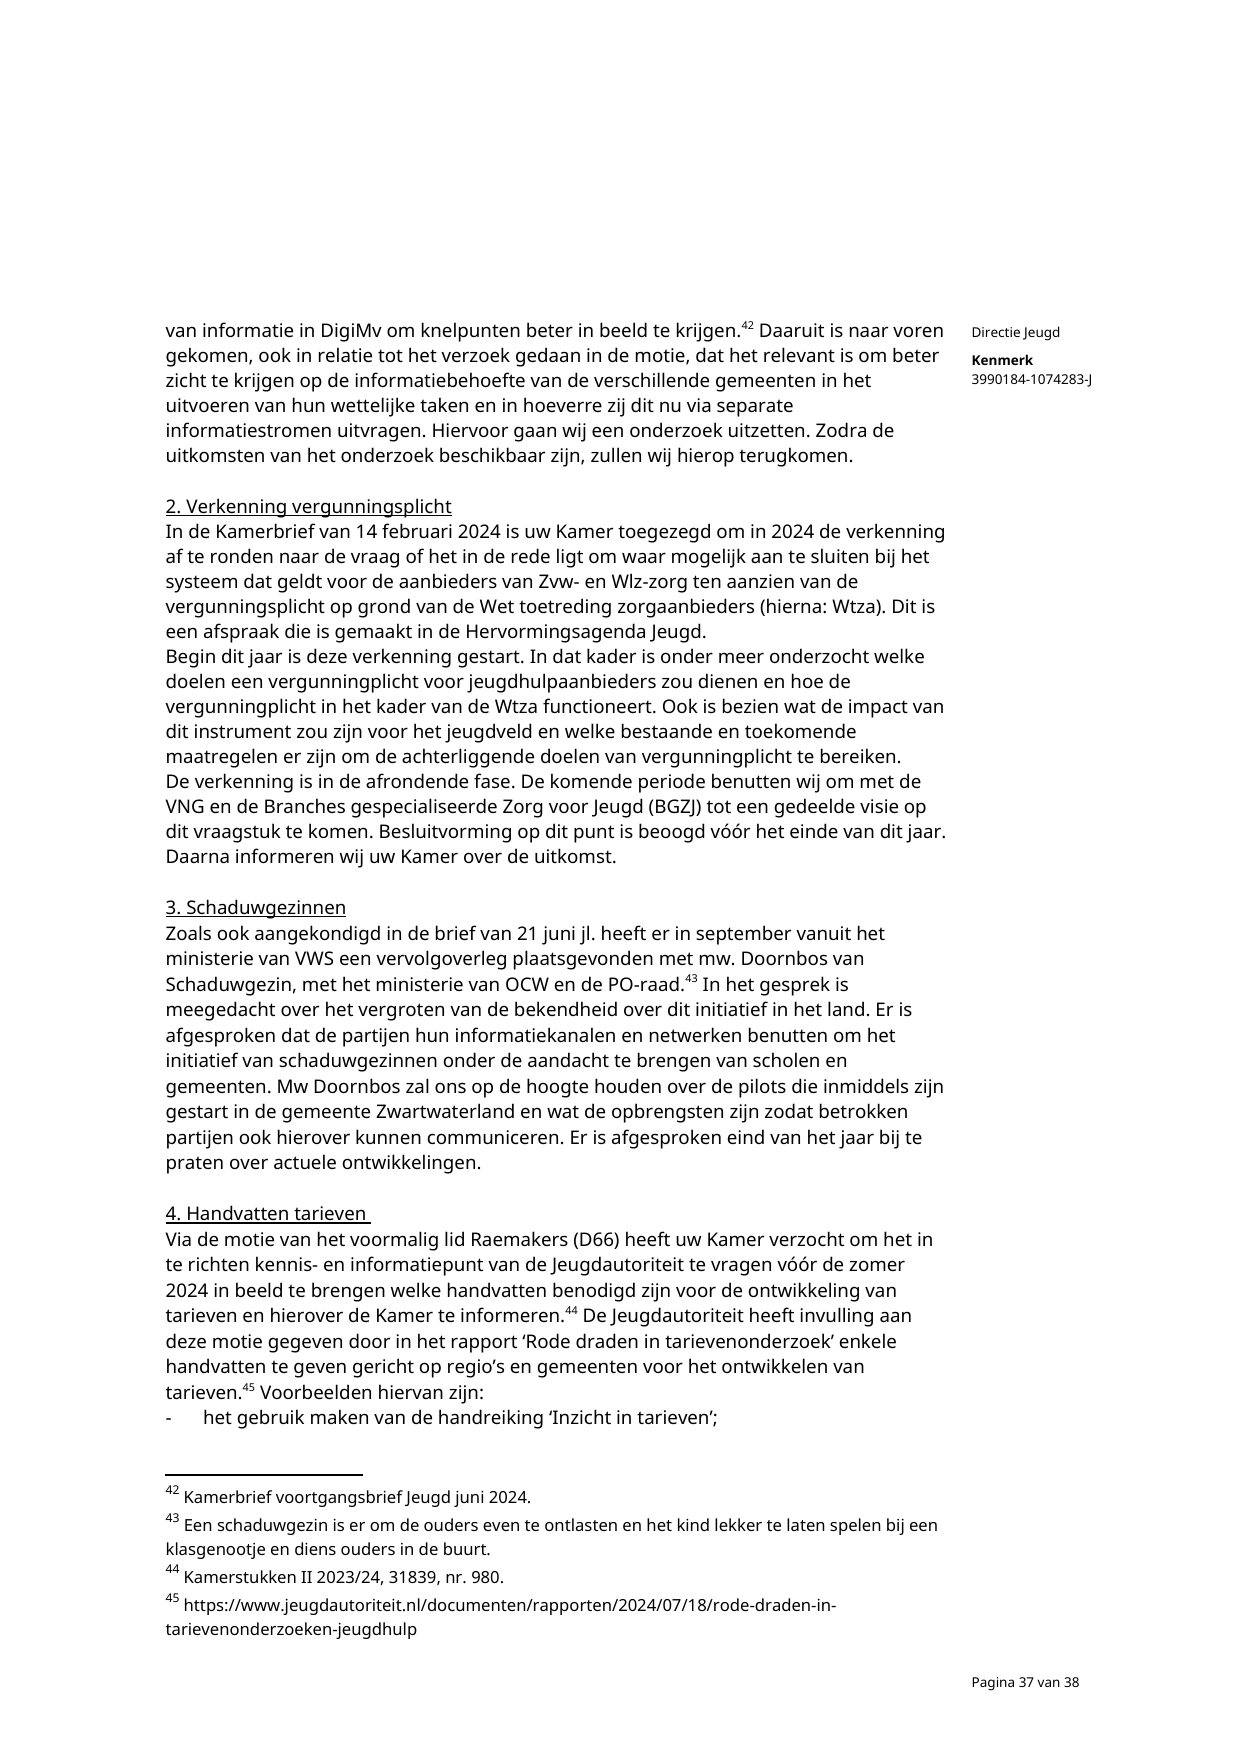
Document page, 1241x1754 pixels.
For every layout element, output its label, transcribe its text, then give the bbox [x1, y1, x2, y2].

text Begin dit jaar is deze verkenning gestart. In dat kader is onder meer onderzocht welke doelen een vergunningplicht voor jeugdhulpaanbieders zou dienen en hoe de vergunningplicht in het kader van de Wtza functioneert. Ook is bezien wat de impact van dit instrument zou zijn voor het jeugdveld en welke bestaande en toekomende maatregelen er zijn om de achterliggende doelen van vergunningplicht te bereiken. [165, 644, 951, 769]
text 3. Schaduwgezinnen [165, 894, 951, 920]
text In de Kamerbrief van 14 februari 2024 is uw Kamer toegezegd om in 2024 de verkenning af te ronden naar de vraag of het in de rede ligt om waar mogelijk aan te sluiten bij het systeem dat geldt voor de aanbieders van Zvw- en Wlz-zorg ten aanzien van de vergunningsplicht op grond van de Wet toetreding zorgaanbieders (hierna: Wtza). Dit is een afspraak die is gemaakt in de Hervormingsagenda Jeugd. [165, 519, 951, 644]
list het gebruik maken van de handreiking ‘Inzicht in tarieven’; [165, 1405, 951, 1430]
text 4. Handvatten tarieven [165, 1201, 951, 1226]
text Via de motie van het voormalig lid Raemakers (D66) heeft uw Kamer verzocht om het in te richten kennis- en informatiepunt van de Jeugdautoriteit te vragen vóór de zomer 2024 in beeld te brengen welke handvatten benodigd zijn voor de ontwikkeling van tarieven en hierover de Kamer te informeren. De Jeugdautoriteit heeft invulling aan deze motie gegeven door in het rapport ‘Rode draden in tarievenonderzoek’ enkele handvatten te geven gericht op regio’s en gemeenten voor het ontwikkelen van tarieven. Voorbeelden hiervan zijn: [165, 1226, 951, 1405]
text De verkenning is in de afrondende fase. De komende periode benutten wij om met de VNG en de Branches gespecialiseerde Zorg voor Jeugd (BGZJ) tot een gedeelde visie op dit vraagstuk te komen. Besluitvorming op dit punt is beoogd vóór het einde van dit jaar. Daarna informeren wij uw Kamer over de uitkomst. [165, 769, 951, 869]
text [165, 318, 951, 468]
text Zoals ook aangekondigd in de brief van 21 juni jl. heeft er in september vanuit het ministerie van VWS een vervolgoverleg plaatsgevonden met mw. Doornbos van Schaduwgezin, met het ministerie van OCW en de PO-raad. In het gesprek is meegedacht over het vergroten van de bekendheid over dit initiatief in het land. Er is afgesproken dat de partijen hun informatiekanalen en netwerken benutten om het initiatief van schaduwgezinnen onder de aandacht te brengen van scholen en gemeenten. Mw Doornbos zal ons op de hoogte houden over de pilots die inmiddels zijn gestart in de gemeente Zwartwaterland en wat de opbrengsten zijn zodat betrokken partijen ook hierover kunnen communiceren. Er is afgesproken eind van het jaar bij te praten over actuele ontwikkelingen. [165, 920, 951, 1175]
text 2. Verkenning vergunningsplicht [165, 493, 951, 519]
